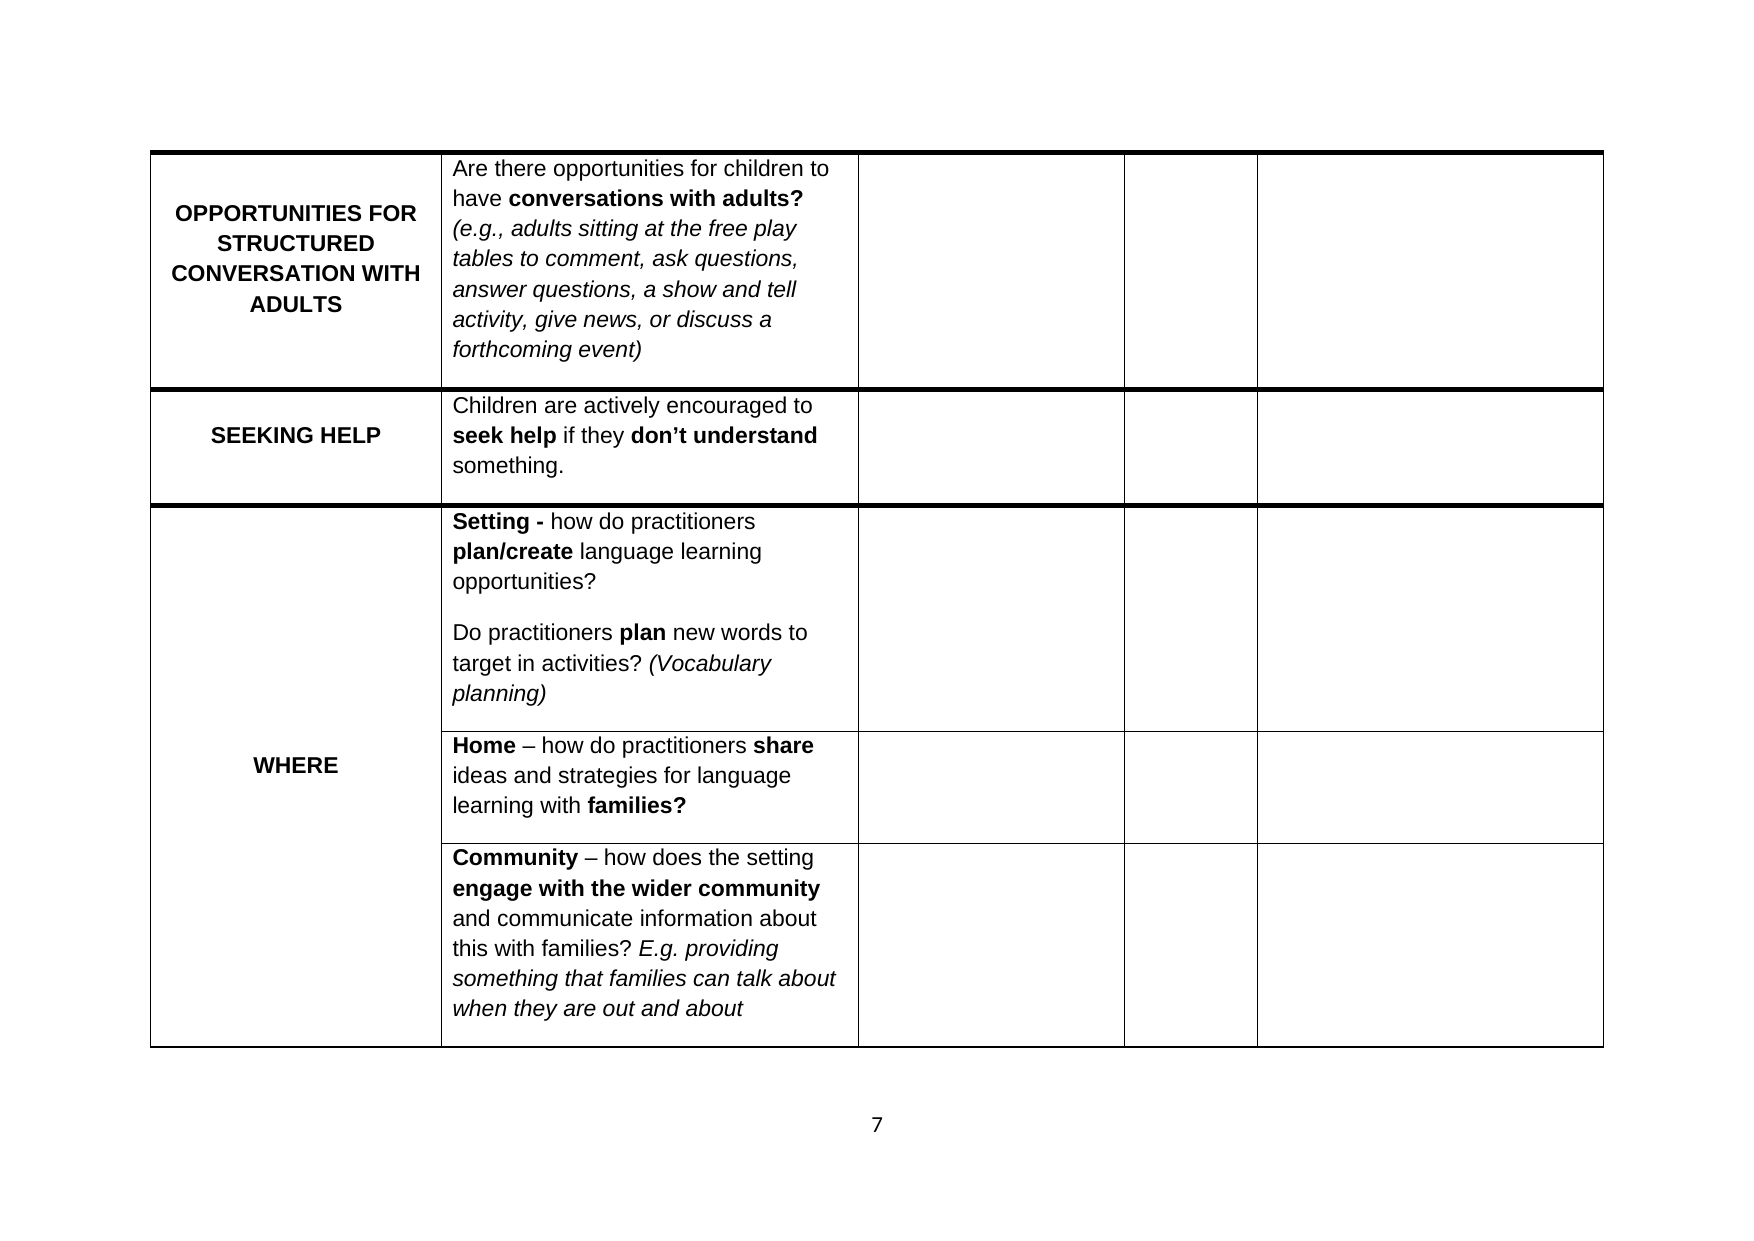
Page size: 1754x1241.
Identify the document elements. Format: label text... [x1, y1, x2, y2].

table_cell [859, 392, 1124, 503]
table_cell [1125, 392, 1257, 503]
table_cell OPPORTUNITIES FOR STRUCTURED CONVERSATION WITH ADULTS [151, 155, 441, 387]
table_cell [859, 844, 1124, 1046]
table_cell Community – how does the setting engage with the wider community and communicate information about this with families? E.g. providing something that families can talk about when they are out and about [442, 844, 858, 1046]
table_cell [1125, 155, 1257, 387]
table_cell Home – how do practitioners share ideas and strategies for language learning with families? [442, 732, 858, 843]
table_cell [1125, 732, 1257, 843]
table_cell [1258, 732, 1603, 843]
table_cell Setting - how do practitioners plan/create language learning opportunities? Do practitioners plan new words to target in activities? (Vocabulary planning) [442, 508, 858, 731]
table_cell [859, 508, 1124, 731]
table_cell [1258, 844, 1603, 1046]
table_cell [1258, 155, 1603, 387]
table_cell [1258, 508, 1603, 731]
table_cell Are there opportunities for children to have conversations with adults? (e.g., adults sitting at the free play tables to comment, ask questions, answer questions, a show and tell activity, give news, or discuss a forthcoming event) [442, 155, 858, 387]
table_cell WHERE [151, 508, 441, 1046]
table_cell [1125, 508, 1257, 731]
table_cell Children are actively encouraged to seek help if they don’t understand something. [442, 392, 858, 503]
table_cell [1125, 844, 1257, 1046]
table_cell [1258, 392, 1603, 503]
table_cell SEEKING HELP [151, 392, 441, 503]
table_cell [859, 155, 1124, 387]
table_cell [859, 732, 1124, 843]
